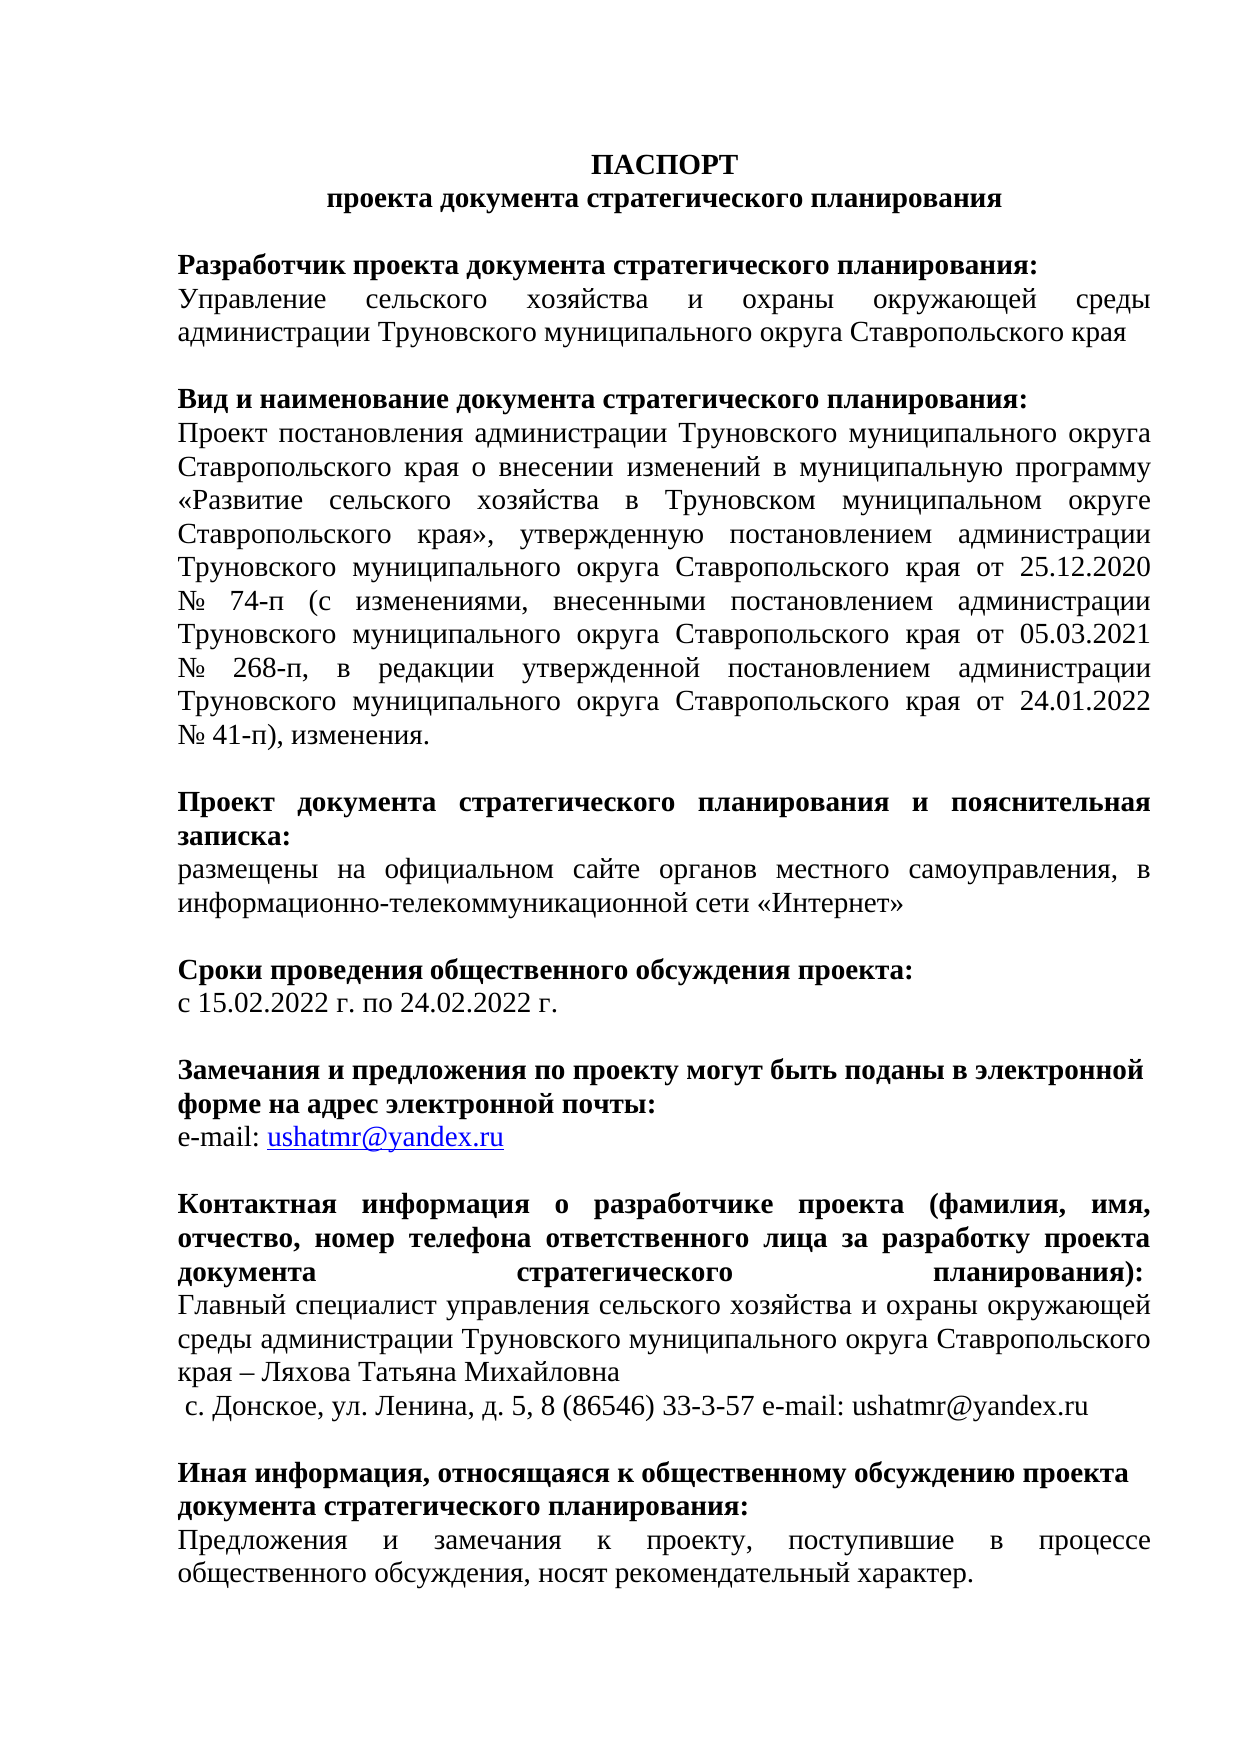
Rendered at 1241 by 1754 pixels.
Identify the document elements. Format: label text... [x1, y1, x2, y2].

text с. Донское, ул. Ленина, д. 5, 8 (86546) 33-3-57 e-mail: ushatmr@yandex.ru [177, 1388, 1152, 1421]
text с 15.02.2022 г. по 24.02.2022 г. [177, 985, 1152, 1019]
text Проект документа стратегического планирования и пояснительная записка: [177, 784, 1152, 851]
text ПАСПОРТ [177, 147, 1152, 180]
text Разработчик проекта документа стратегического планирования: [177, 247, 1152, 281]
text Предложения и замечания к проекту, поступившие в процессе общественного обсуждения, носят рекомендательный характер. [177, 1522, 1152, 1589]
text Сроки проведения общественного обсуждения проекта: [177, 952, 1152, 985]
text Проект постановления администрации Труновского муниципального округа Ставропольского края о внесении изменений в муниципальную программу «Развитие сельского хозяйства в Труновском муниципальном округе Ставропольского края», утвержденную постановлением администрации Труновского муниципального округа Ставропольского края от 25.12.2020 № 74-п (с изменениями, внесенными постановлением администрации Труновского муниципального округа Ставропольского края от 05.03.2021 № 268-п, в редакции утвержденной постановлением администрации Труновского муниципального округа Ставропольского края от 24.01.2022 № 41-п), изменения. [177, 415, 1152, 751]
text Иная информация, относящаяся к общественному обсуждению проекта документа стратегического планирования: [177, 1421, 1152, 1522]
text проекта документа стратегического планирования [177, 180, 1152, 214]
text Замечания и предложения по проекту могут быть поданы в электронной форме на адрес электронной почты: e-mail: ushatmr@yandex.ru [177, 1052, 1152, 1153]
text Вид и наименование документа стратегического планирования: [177, 382, 1152, 415]
text размещены на официальном сайте органов местного самоуправления, в информационно-телекоммуникационной сети «Интернет» [177, 851, 1152, 918]
text Контактная информация о разработчике проекта (фамилия, имя, отчество, номер телефона ответственного лица за разработку проекта документа стратегического планирования): Главный специалист управления сельского хозяйства и охраны окружающей среды администрации Труновского муниципального округа Ставропольского края – Ляхова Татьяна Михайловна [177, 1187, 1152, 1388]
text Управление сельского хозяйства и охраны окружающей среды администрации Труновского муниципального округа Ставропольского края [177, 281, 1152, 348]
